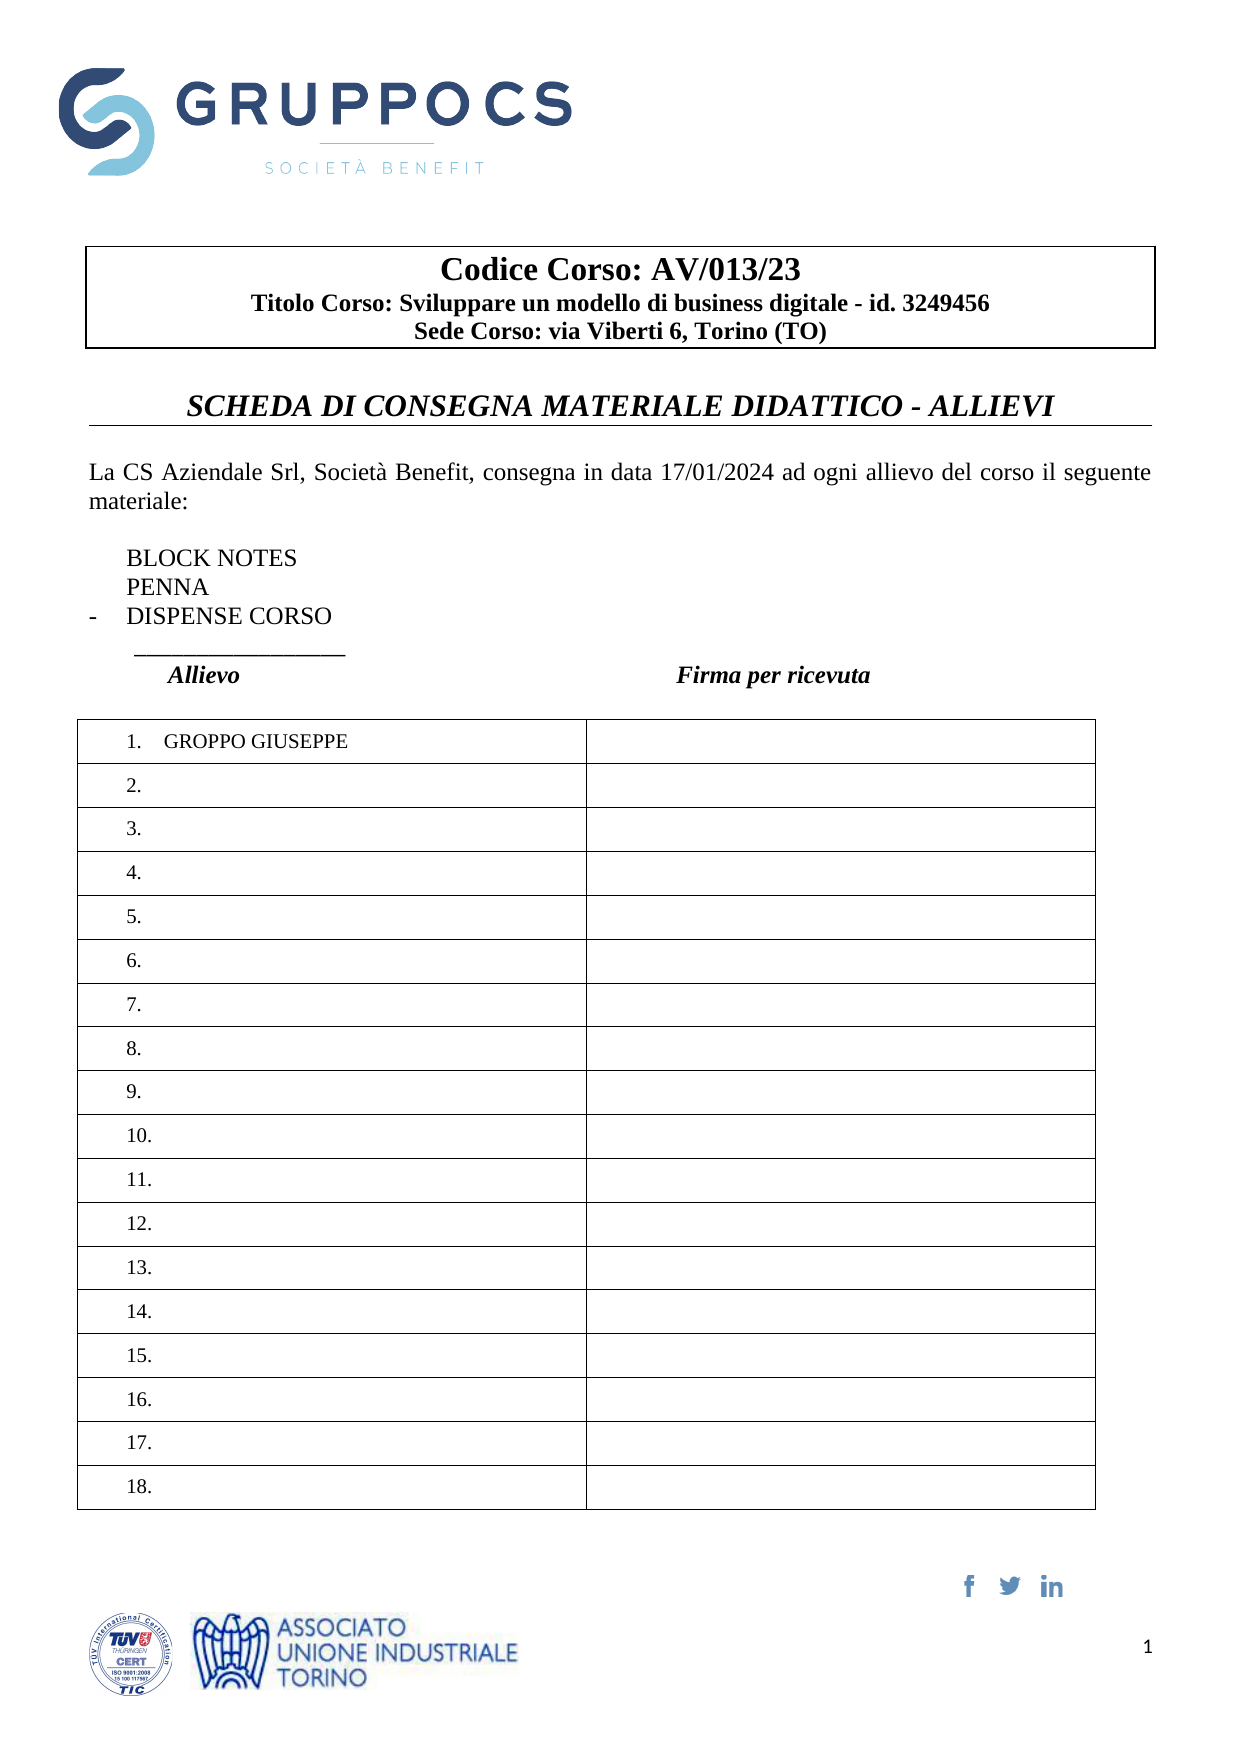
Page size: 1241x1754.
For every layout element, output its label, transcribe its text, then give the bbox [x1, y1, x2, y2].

text Allievo Firma per ricevuta [88, 660, 1152, 689]
table_header GROPPO GIUSEPPE [78, 720, 586, 763]
table_cell [78, 1071, 586, 1114]
table_cell [587, 984, 1095, 1026]
text BLOCK NOTES [126, 543, 1152, 572]
table_cell [587, 1115, 1095, 1158]
table_cell [587, 1159, 1095, 1202]
table_cell [78, 1334, 586, 1377]
table_cell [78, 1247, 586, 1289]
table_cell [78, 852, 586, 895]
table_cell [587, 1027, 1095, 1070]
table_cell [587, 940, 1095, 982]
table_cell [587, 1071, 1095, 1114]
table_cell [587, 1247, 1095, 1289]
table_cell [587, 764, 1095, 807]
text _________________ [88, 629, 1152, 660]
picture [58, 68, 580, 178]
table_cell [78, 1203, 586, 1246]
picture [190, 1612, 520, 1690]
table_cell [587, 1422, 1095, 1465]
text SCHEDA DI CONSEGNA MATERIALE DIDATTICO - ALLIEVI [88, 387, 1152, 426]
table_cell [78, 1159, 586, 1202]
table_cell [587, 852, 1095, 895]
table_header [587, 720, 1095, 763]
table_cell [587, 808, 1095, 851]
table_cell [78, 1115, 586, 1158]
table_cell [78, 1290, 586, 1333]
table_cell [78, 1466, 586, 1509]
table_cell [78, 808, 586, 851]
picture [89, 1613, 173, 1696]
table_cell [587, 1334, 1095, 1377]
list DISPENSE CORSO [88, 601, 1152, 629]
table_cell [78, 984, 586, 1026]
table_cell [78, 1027, 586, 1070]
table_cell [587, 1203, 1095, 1246]
table_cell [78, 1422, 586, 1465]
table_cell [78, 940, 586, 982]
table_cell [78, 764, 586, 807]
picture [964, 1575, 1063, 1597]
table_cell [587, 1290, 1095, 1333]
text La CS Aziendale Srl, Società Benefit, consegna in data 17/01/2024 ad ogni allievo del corso il seguente materiale: [88, 457, 1152, 514]
text Codice Corso: AV/013/23 [87, 247, 1154, 288]
table_cell [78, 1378, 586, 1421]
table_cell [587, 1466, 1095, 1509]
text Titolo Corso: Sviluppare un modello di business digitale - id. 3249456 [88, 288, 1152, 313]
table_cell [78, 896, 586, 938]
table_cell [587, 896, 1095, 938]
table_cell [587, 1378, 1095, 1421]
text Sede Corso: via Viberti 6, Torino (TO) [87, 313, 1154, 347]
text PENNA [126, 572, 1152, 601]
